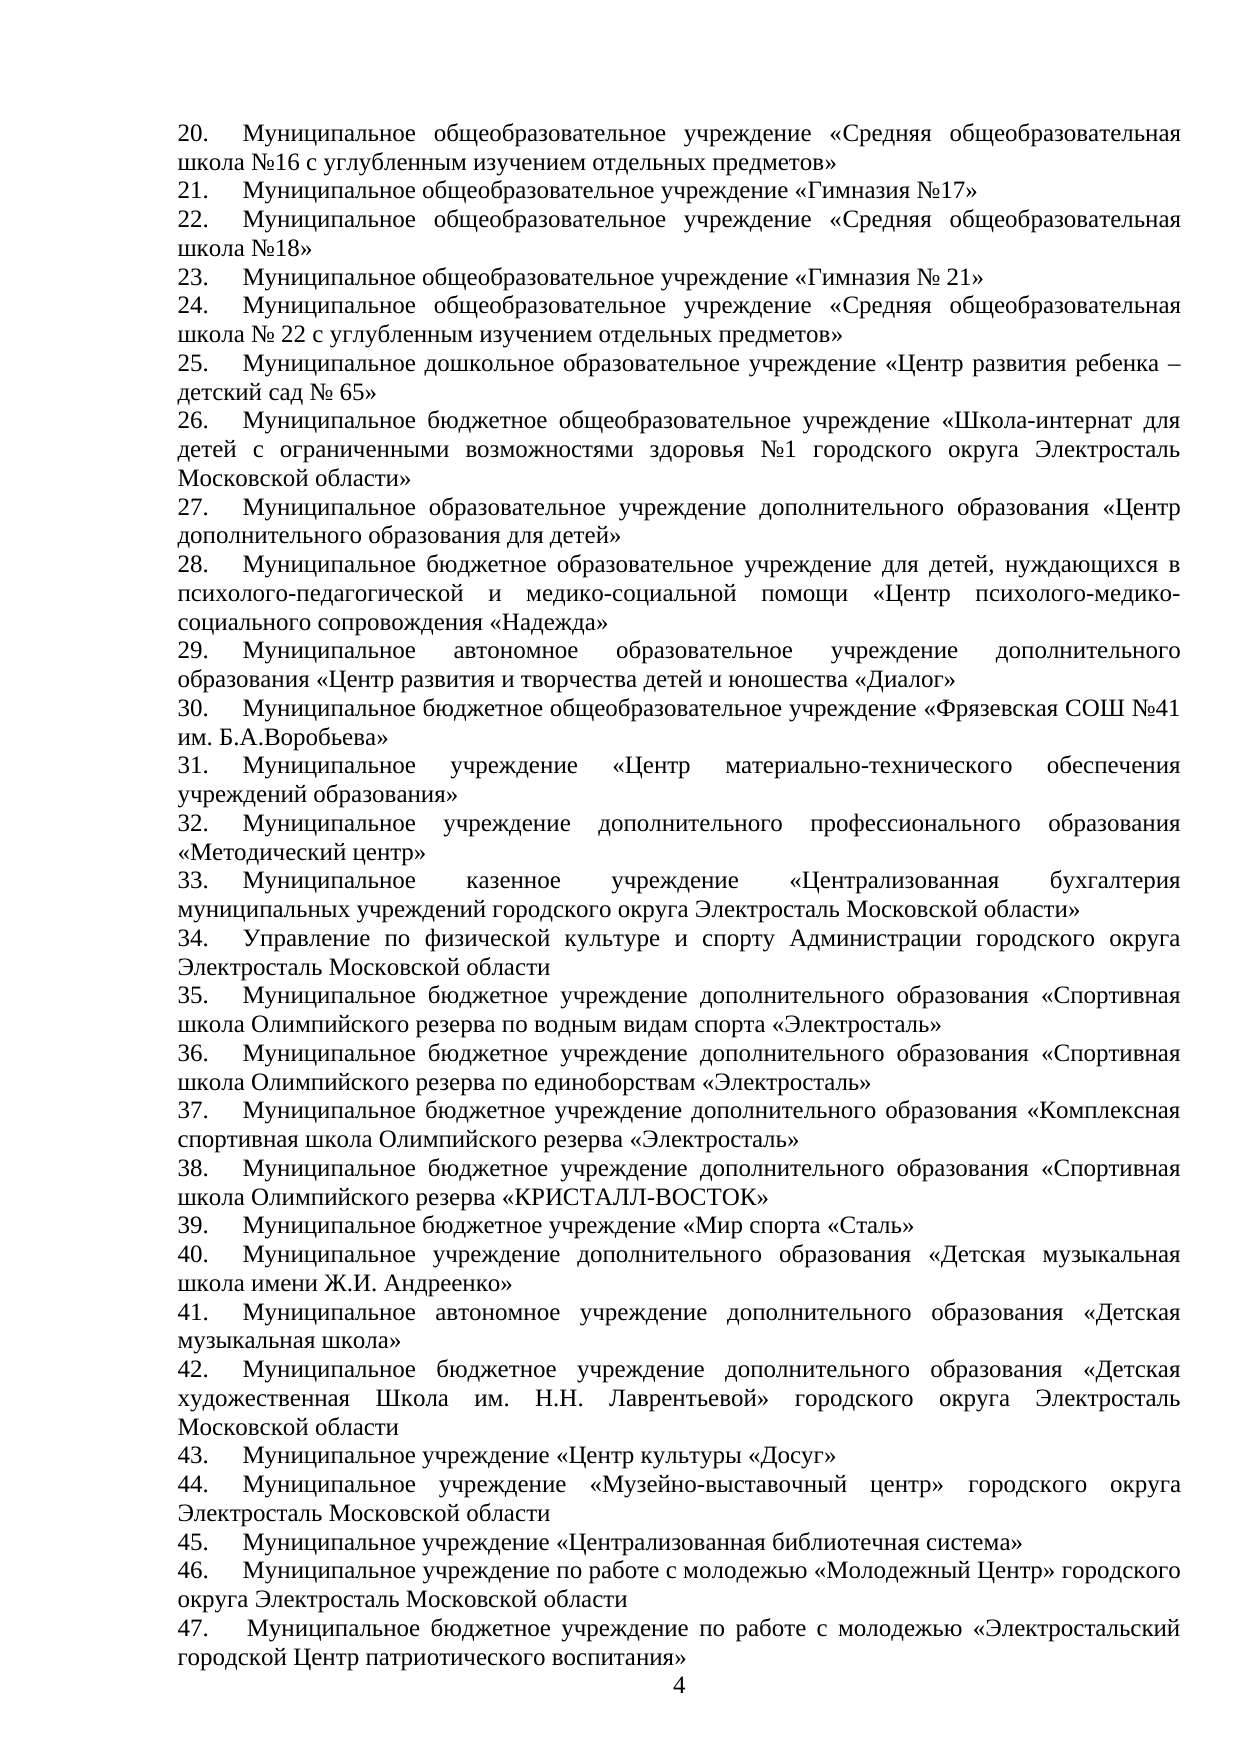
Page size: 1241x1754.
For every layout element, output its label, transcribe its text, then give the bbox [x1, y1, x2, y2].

list Муниципальное дошкольное образовательное учреждение «Центр развития ребенка – детский сад № 65» [177, 348, 1181, 406]
list Муниципальное казенное учреждение «Централизованная бухгалтерия муниципальных учреждений городского округа Электросталь Московской области» [177, 866, 1181, 923]
list Муниципальное бюджетное учреждение дополнительного образования «Спортивная школа Олимпийского резерва по водным видам спорта «Электросталь» [177, 981, 1181, 1038]
list Муниципальное учреждение по работе с молодежью «Молодежный Центр» городского округа Электросталь Московской области [177, 1556, 1181, 1613]
list Муниципальное автономное учреждение дополнительного образования «Детская музыкальная школа» [177, 1297, 1181, 1354]
list Управление по физической культуре и спорту Администрации городского округа Электросталь Московской области [177, 923, 1181, 981]
list Муниципальное общеобразовательное учреждение «Средняя общеобразовательная школа №18» [177, 204, 1181, 262]
list Муниципальное бюджетное учреждение по работе с молодежью «Электростальский городской Центр патриотического воспитания» [177, 1613, 1181, 1671]
list Муниципальное учреждение дополнительного образования «Детская музыкальная школа имени Ж.И. Андреенко» [177, 1239, 1181, 1297]
list Муниципальное учреждение «Центр материально-технического обеспечения учреждений образования» [177, 751, 1181, 808]
list Муниципальное учреждение «Музейно-выставочный центр» городского округа Электросталь Московской области [177, 1469, 1181, 1527]
list Муниципальное общеобразовательное учреждение «Средняя общеобразовательная школа №16 с углубленным изучением отдельных предметов» [177, 118, 1181, 176]
list Муниципальное общеобразовательное учреждение «Средняя общеобразовательная школа № 22 с углубленным изучением отдельных предметов» [177, 291, 1181, 348]
list Муниципальное учреждение «Центр культуры «Досуг» [177, 1441, 1181, 1469]
list Муниципальное бюджетное общеобразовательное учреждение «Школа-интернат для детей с ограниченными возможностями здоровья №1 городского округа Электросталь Московской области» [177, 406, 1181, 492]
list Муниципальное общеобразовательное учреждение «Гимназия №17» [177, 176, 1181, 204]
list Муниципальное бюджетное учреждение дополнительного образования «Детская художественная Школа им. Н.Н. Лаврентьевой» городского округа Электросталь Московской области [177, 1354, 1181, 1441]
list Муниципальное бюджетное учреждение дополнительного образования «Спортивная школа Олимпийского резерва «КРИСТАЛЛ-ВОСТОК» [177, 1153, 1181, 1211]
list Муниципальное автономное образовательное учреждение дополнительного образования «Центр развития и творчества детей и юношества «Диалог» [177, 636, 1181, 693]
list Муниципальное бюджетное образовательное учреждение для детей, нуждающихся в психолого-педагогической и медико-социальной помощи «Центр психолого-медико-социального сопровождения «Надежда» [177, 549, 1181, 636]
list Муниципальное учреждение «Централизованная библиотечная система» [177, 1527, 1181, 1556]
list Муниципальное общеобразовательное учреждение «Гимназия № 21» [177, 262, 1181, 291]
list Муниципальное учреждение дополнительного профессионального образования «Методический центр» [177, 808, 1181, 866]
list Муниципальное бюджетное учреждение дополнительного образования «Спортивная школа Олимпийского резерва по единоборствам «Электросталь» [177, 1038, 1181, 1096]
list Муниципальное бюджетное общеобразовательное учреждение «Фрязевская СОШ №41 им. Б.А.Воробьева» [177, 693, 1181, 751]
list Муниципальное бюджетное учреждение «Мир спорта «Сталь» [177, 1211, 1181, 1239]
list Муниципальное бюджетное учреждение дополнительного образования «Комплексная спортивная школа Олимпийского резерва «Электросталь» [177, 1096, 1181, 1153]
list Муниципальное образовательное учреждение дополнительного образования «Центр дополнительного образования для детей» [177, 492, 1181, 549]
text 4 [177, 1671, 1181, 1699]
